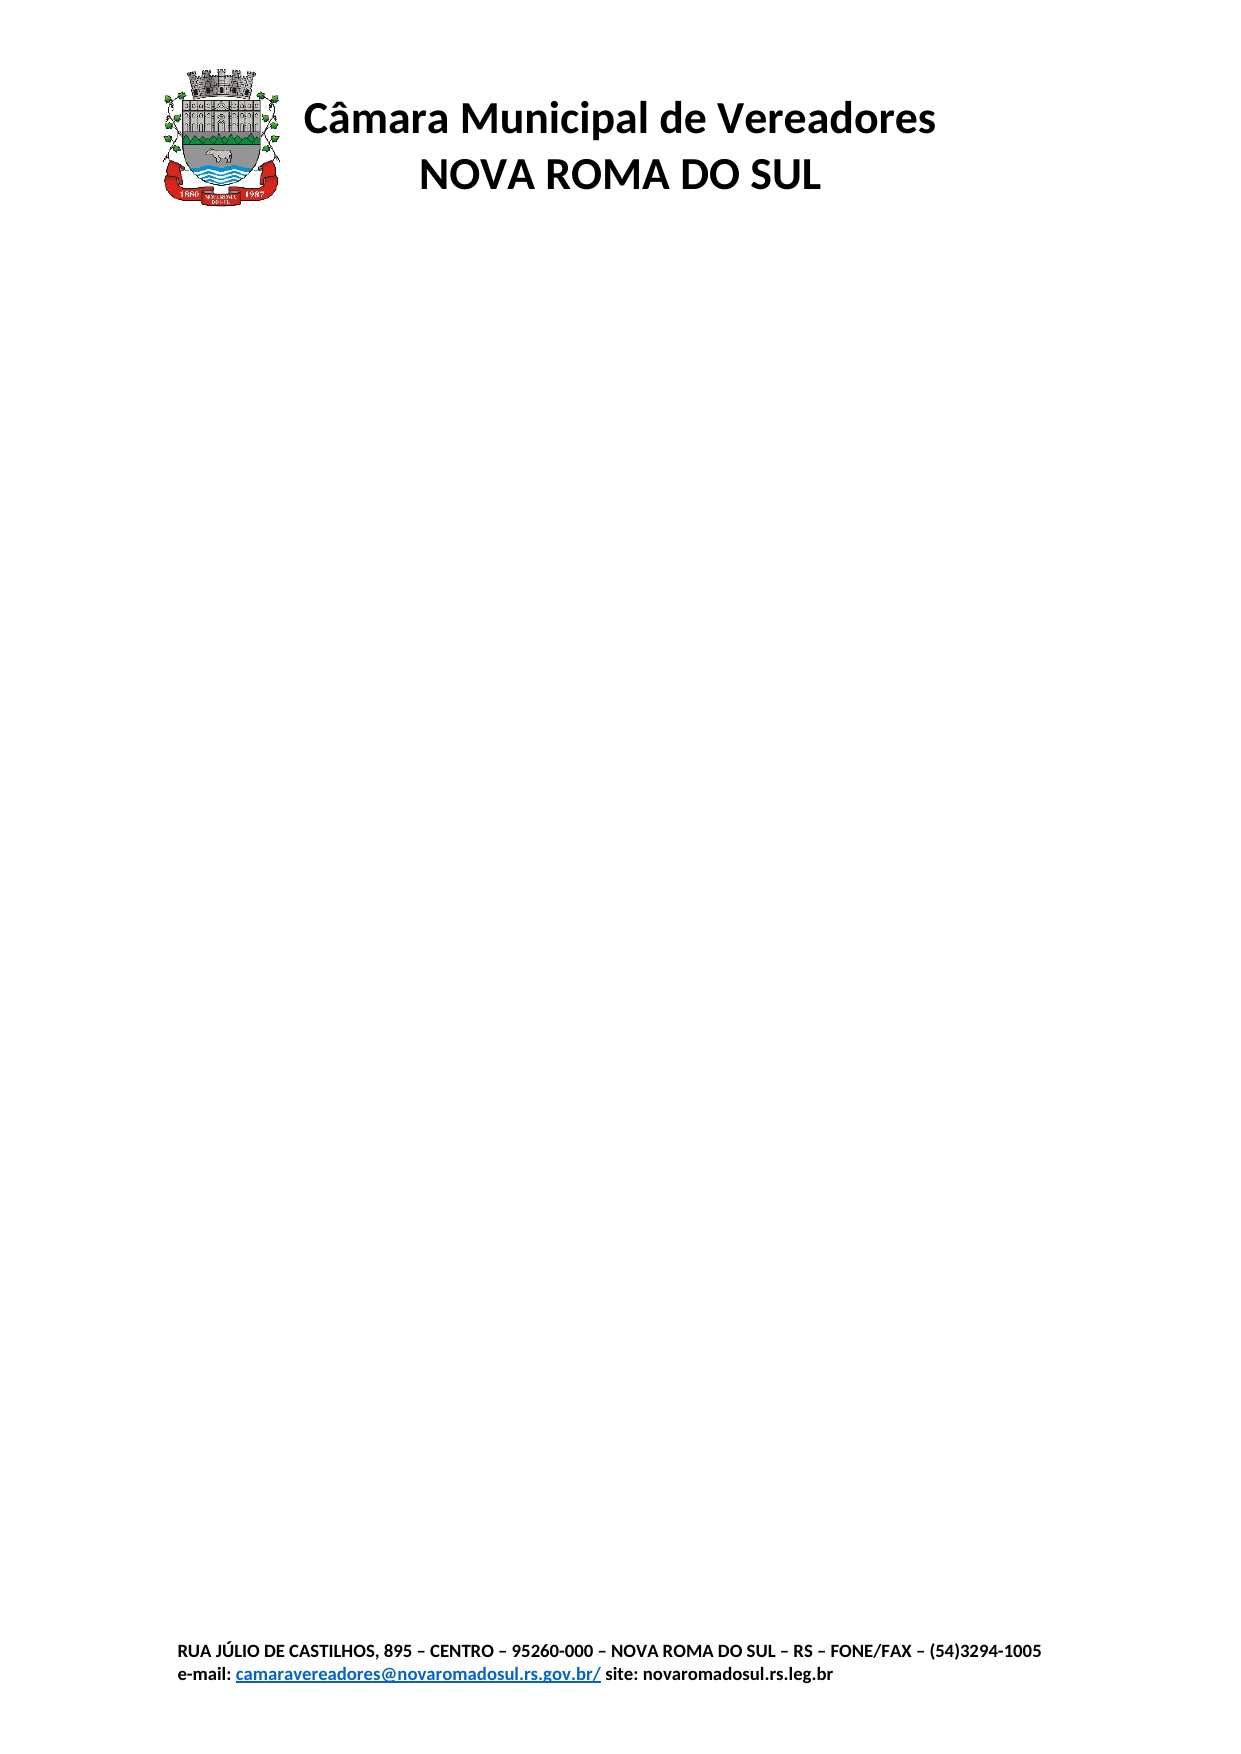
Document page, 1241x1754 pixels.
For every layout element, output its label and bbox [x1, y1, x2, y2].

picture [158, 64, 284, 210]
